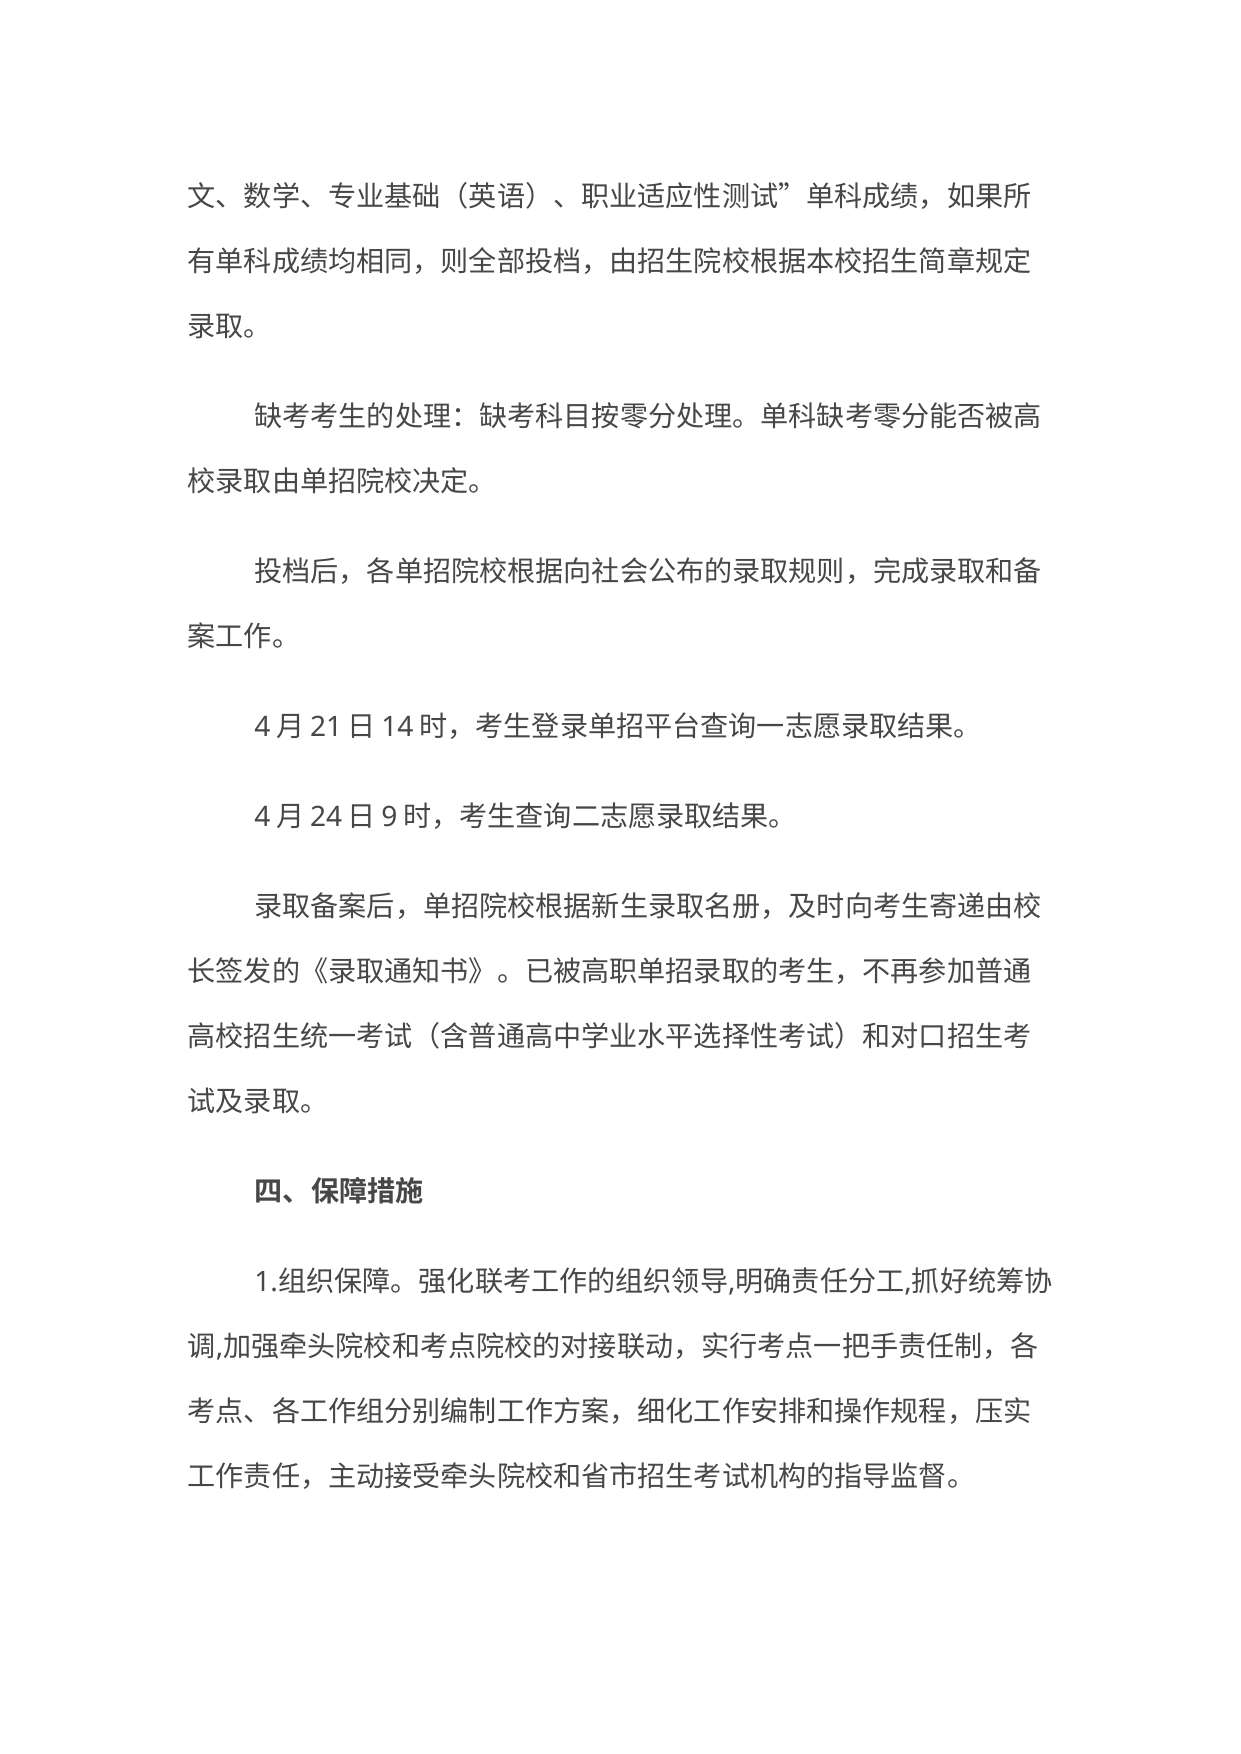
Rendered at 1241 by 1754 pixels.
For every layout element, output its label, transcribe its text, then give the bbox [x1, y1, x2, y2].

text 录取备案后，单招院校根据新生录取名册，及时向考生寄递由校长签发的《录取通知书》。已被高职单招录取的考生，不再参加普通高校招生统一考试（含普通高中学业水平选择性考试）和对口招生考试及录取。 [187, 872, 1053, 1132]
text 四、保障措施 [187, 1157, 1053, 1222]
text 缺考考生的处理：缺考科目按零分处理。单科缺考零分能否被高校录取由单招院校决定。 [187, 382, 1053, 512]
text 4月21日14时，考生登录单招平台查询一志愿录取结果。 [187, 692, 1053, 757]
text 投档后，各单招院校根据向社会公布的录取规则，完成录取和备案工作。 [187, 537, 1053, 667]
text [187, 162, 1053, 357]
text 4月24日9时，考生查询二志愿录取结果。 [187, 782, 1053, 847]
text 1.组织保障。强化联考工作的组织领导,明确责任分工,抓好统筹协调,加强牵头院校和考点院校的对接联动，实行考点一把手责任制，各考点、各工作组分别编制工作方案，细化工作安排和操作规程，压实工作责任，主动接受牵头院校和省市招生考试机构的指导监督。 [187, 1247, 1053, 1507]
